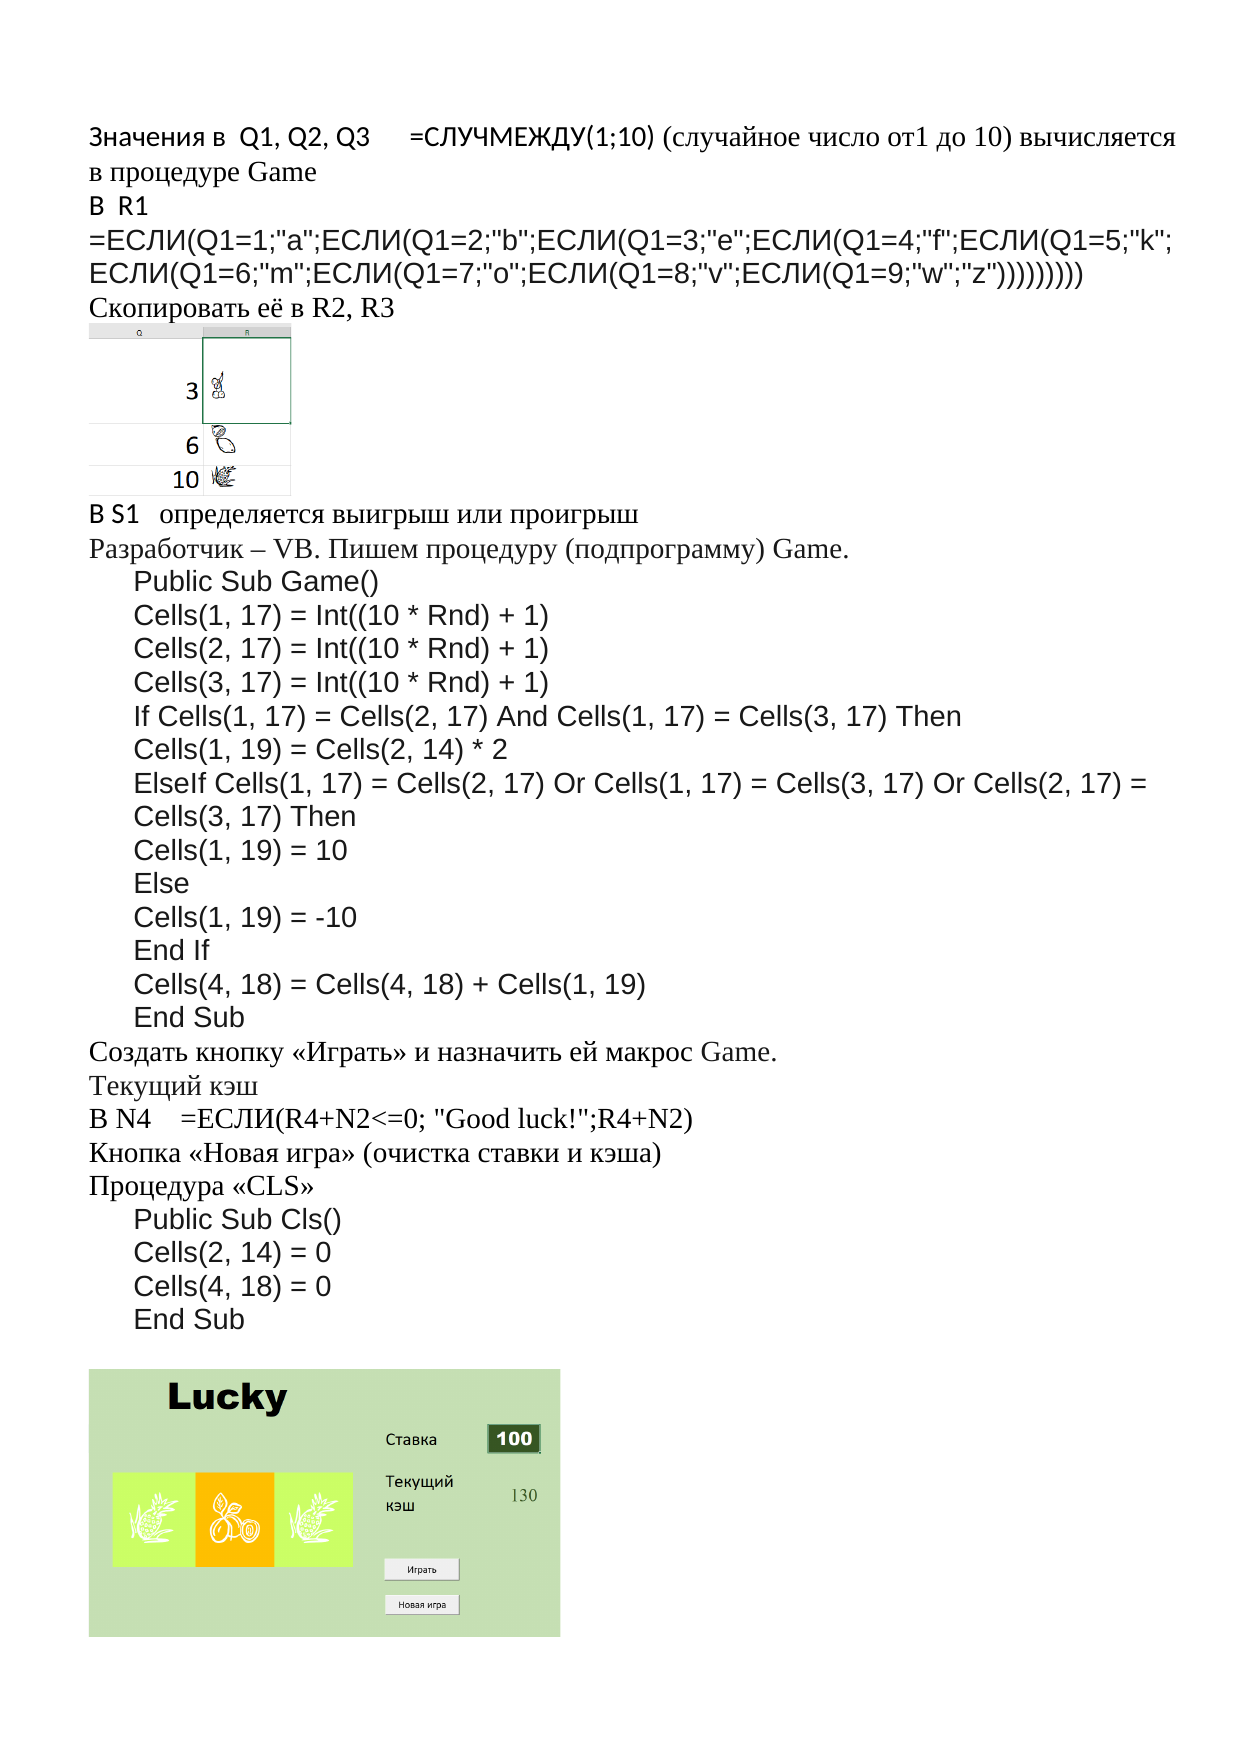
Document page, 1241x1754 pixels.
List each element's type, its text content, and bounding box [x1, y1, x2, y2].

text В R1 =ЕСЛИ(Q1=1;"a";ЕСЛИ(Q1=2;"b";ЕСЛИ(Q1=3;"e";ЕСЛИ(Q1=4;"f";ЕСЛИ(Q1=5;"k";ЕСЛИ(Q1=6;"m";ЕСЛИ(Q1=7;"o";ЕСЛИ(Q1=8;"v";ЕСЛИ(Q1=9;"w";"z"))))))))) [89, 187, 1181, 290]
text Cells(1, 19) = -10 [133, 900, 1181, 933]
picture [88, 1369, 561, 1637]
text Создать кнопку «Играть» и назначить ей макрос Game. [89, 1034, 1181, 1068]
text Текущий кэш [89, 1068, 1181, 1101]
picture [88, 323, 292, 496]
text ElseIf Cells(1, 17) = Cells(2, 17) Or Cells(1, 17) = Cells(3, 17) Or Cells(2, 17) = Cells(3, 17) Then [133, 766, 1181, 833]
text Cells(4, 18) = 0 [133, 1269, 1181, 1302]
text End Sub [133, 1302, 1181, 1336]
text Cells(1, 19) = 10 [133, 833, 1181, 866]
text Cells(3, 17) = Int((10 * Rnd) + 1) [133, 665, 1181, 699]
text В S1 определяется выигрыш или проигрыш [89, 495, 1181, 531]
text Public Sub Cls() [133, 1202, 1181, 1235]
text Скопировать её в R2, R3 [89, 290, 1181, 323]
text Cells(1, 19) = Cells(2, 14) * 2 [133, 732, 1181, 766]
text Cells(2, 14) = 0 [133, 1235, 1181, 1269]
text Cells(2, 17) = Int((10 * Rnd) + 1) [133, 632, 1181, 665]
text Else [133, 866, 1181, 900]
text Public Sub Game() [133, 564, 1181, 598]
text Cells(1, 17) = Int((10 * Rnd) + 1) [133, 598, 1181, 632]
text End If [133, 933, 1181, 967]
text Разработчик – VB. Пишем процедуру (подпрограмму) Game. [89, 531, 1181, 564]
text Cells(4, 18) = Cells(4, 18) + Cells(1, 19) [133, 967, 1181, 1001]
text Процедура «CLS» [89, 1168, 1181, 1202]
text End Sub [133, 1001, 1181, 1034]
text Кнопка «Новая игра» (очистка ставки и кэша) [89, 1135, 1181, 1168]
text If Cells(1, 17) = Cells(2, 17) And Cells(1, 17) = Cells(3, 17) Then [133, 699, 1181, 732]
text Значения в Q1, Q2, Q3 =СЛУЧМЕЖДУ(1;10) (случайное число от1 до 10) вычисляется в процедуре Game [89, 118, 1181, 187]
text В N4 =ЕСЛИ(R4+N2<=0; "Good luck!";R4+N2) [89, 1101, 1181, 1135]
